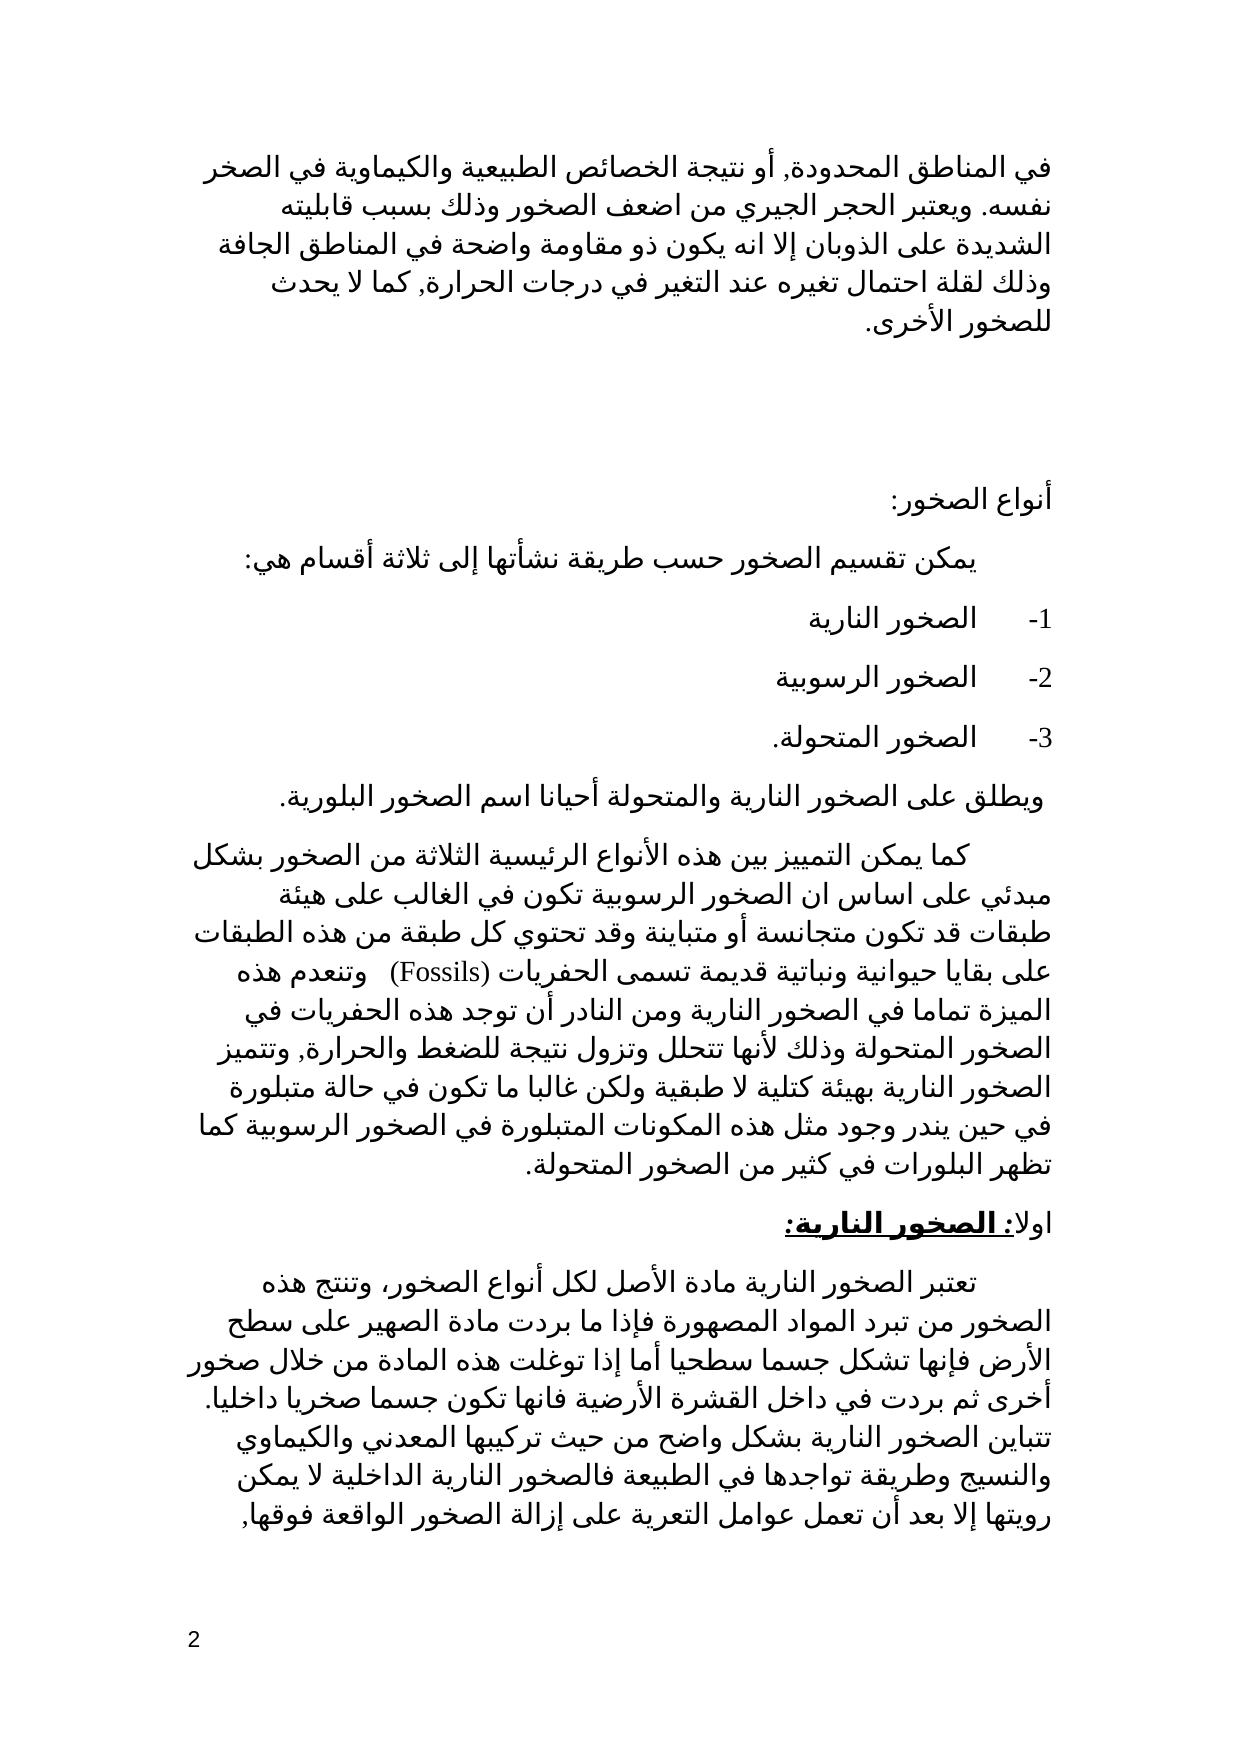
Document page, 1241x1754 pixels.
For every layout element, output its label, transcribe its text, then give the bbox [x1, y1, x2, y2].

text يمكن تقسيم الصخور حسب طريقة نشأتها إلى ثلاثة أقسام هي: [187, 542, 1053, 575]
text 1- الصخور النارية [187, 601, 1053, 634]
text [187, 1266, 1053, 1530]
text 2- الصخور الرسوبية [187, 660, 1053, 694]
text ويطلق على الصخور النارية والمتحولة أحيانا اسم الصخور البلورية. [187, 779, 1053, 813]
text 3- الصخور المتحولة. [187, 720, 1053, 753]
text أنواع الصخور: [187, 482, 1053, 516]
text كما يمكن التمييز بين هذه الأنواع الرئيسية الثلاثة من الصخور بشكل مبدئي على اساس ان الصخور الرسوبية تكون في الغالب على هيئة طبقات قد تكون متجانسة أو متباينة وقد تحتوي كل طبقة من هذه الطبقات على بقايا حيوانية ونباتية قديمة تسمى الحفريات (Fossils) وتنعدم هذه الميزة تماما في الصخور النارية ومن النادر أن توجد هذه الحفريات في الصخور المتحولة وذلك لأنها تتحلل وتزول نتيجة للضغط والحرارة, وتتميز الصخور النارية بهيئة كتلية لا طبقية ولكن غالبا ما تكون في حالة متبلورة في حين يندر وجود مثل هذه المكونات المتبلورة في الصخور الرسوبية كما تظهر البلورات في كثير من الصخور المتحولة. [187, 838, 1053, 1180]
text اولا: الصخور النارية: [187, 1206, 1053, 1240]
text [187, 150, 1053, 338]
